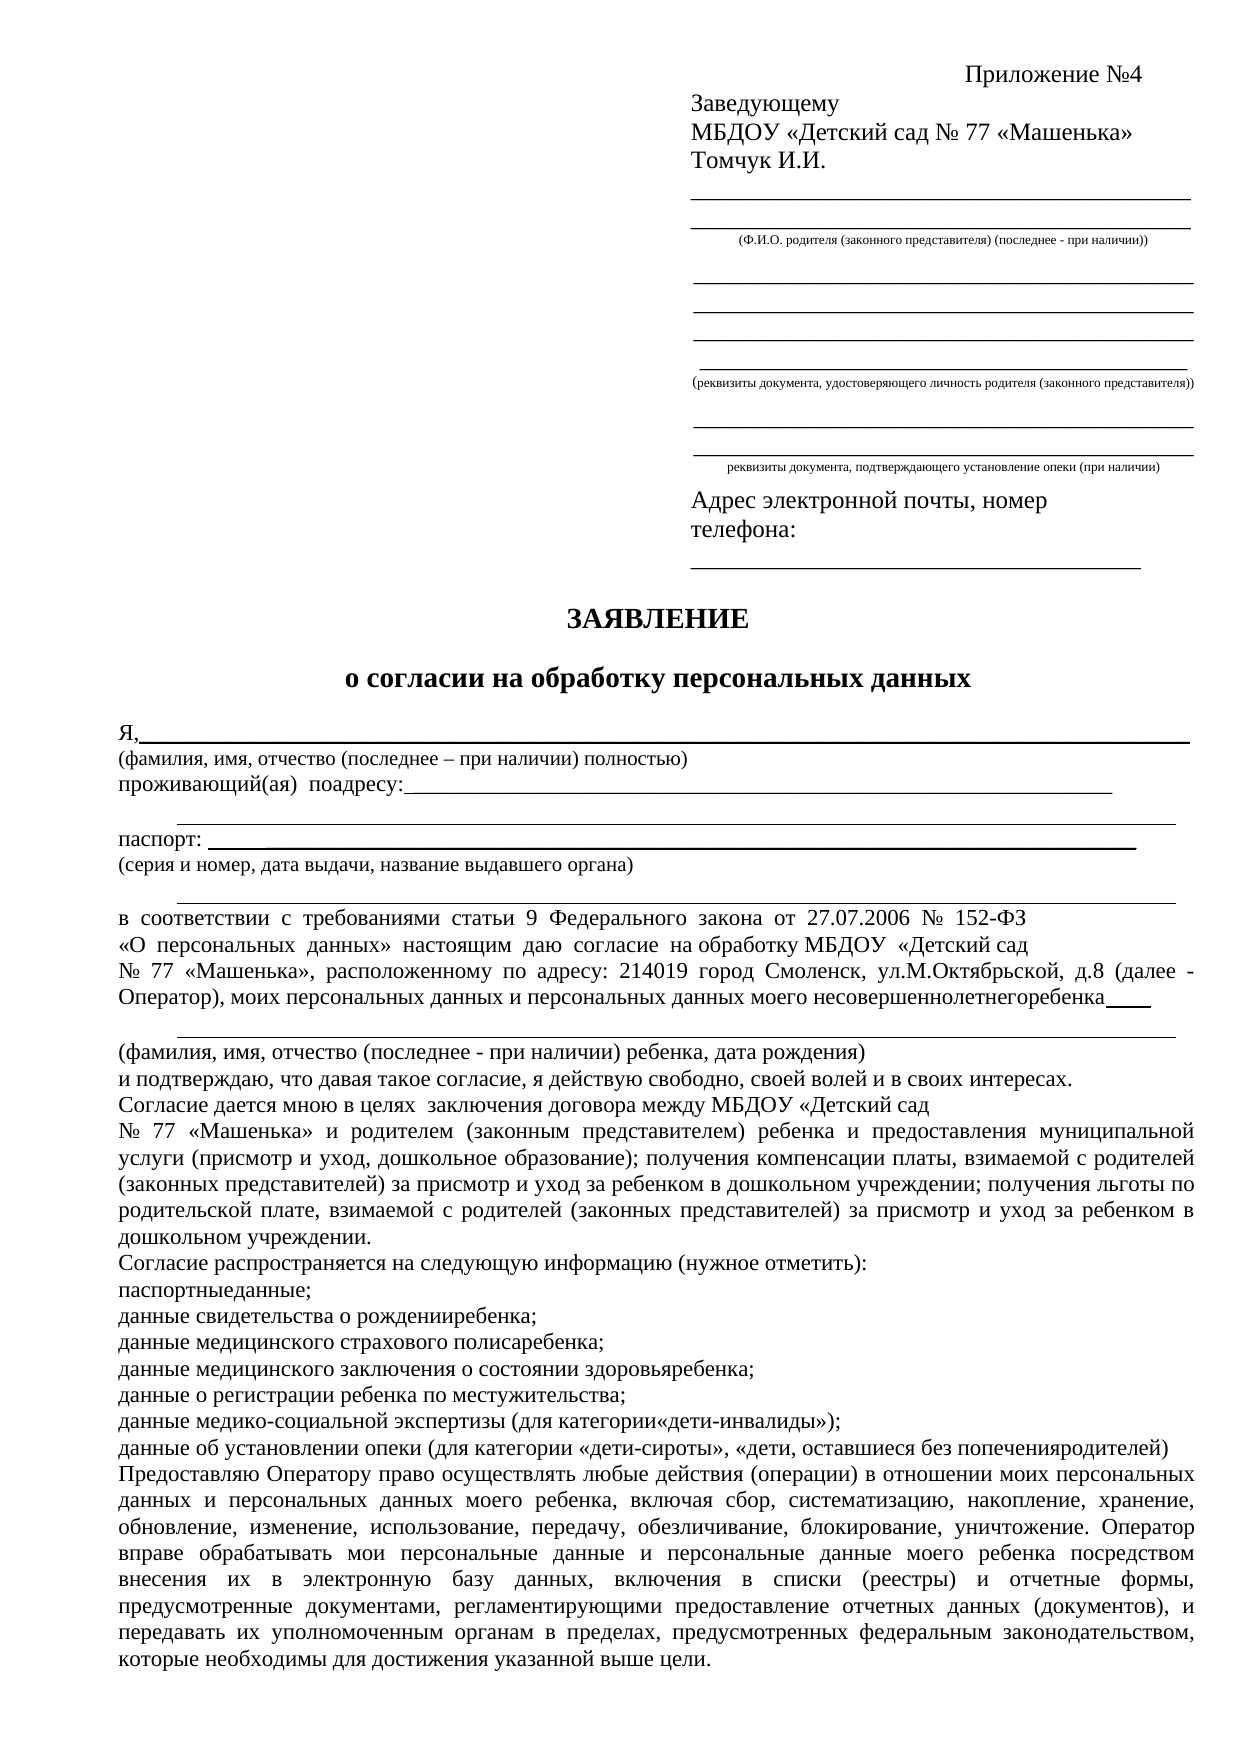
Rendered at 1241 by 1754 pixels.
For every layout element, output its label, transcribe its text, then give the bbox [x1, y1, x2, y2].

text данные медико-социальной экспертизы (для категории«дети-инвалиды»); [118, 1407, 1197, 1434]
text (фамилия, имя, отчество (последнее - при наличии) ребенка, дата рождения) [118, 1036, 1197, 1065]
text Я,_____________________________________________________________________________________________ [118, 719, 1197, 746]
text данные о регистрации ребенка по местужительства; [118, 1381, 1197, 1407]
text паспортныеданные; [118, 1276, 1197, 1302]
text в соответствии с требованиями статьи 9 Федерального закона от 27.07.2006 № 152-ФЗ [118, 902, 1197, 931]
text паспорт: ____________________________________________________________________________ [118, 823, 1197, 852]
text данные об установлении опеки (для категории «дети-сироты», «дети, оставшиеся без попеченияродителей) [118, 1434, 1197, 1460]
text № 77 «Машенька» и родителем (законным представителем) ребенка и предоставления муниципальной услуги (присмотр и уход, дошкольное образование); получения компенсации платы, взимаемой с родителей (законных представителей) за присмотр и уход за ребенком в дошкольном учреждении; получения льготы по родительской плате, взимаемой с родителей (законных представителей) за присмотр и уход за ребенком в дошкольном учреждении. [118, 1117, 1197, 1249]
text (серия и номер, дата выдачи, название выдавшего органа) [118, 852, 1197, 876]
text о согласии на обработку персональных данных [119, 660, 1197, 694]
text Согласие распространяется на следующую информацию (нужное отметить): [118, 1249, 1197, 1276]
table_header Заведующему МБДОУ «Детский сад № 77 «Машенька» Томчук И.И. ________________________________________________________________________________ (Ф.И.О. родителя (законного представителя) (последнее - при наличии)) _______________________________________________________________________________________________________________________________________________________________ (реквизиты документа, удостоверяющего личность родителя (законного представителя)) ________________________________________________________________________________ реквизиты документа, подтверждающего установление опеки (при наличии) Адрес электронной почты, номер телефона: ____________________________________ [679, 88, 1207, 572]
text Предоставляю Оператору право осуществлять любые действия (операции) в отношении моих персональных данных и персональных данных моего ребенка, включая сбор, систематизацию, накопление, хранение, обновление, изменение, использование, передачу, обезличивание, блокирование, уничтожение. Оператор вправе обрабатывать мои персональные данные и персональные данные моего ребенка посредством внесения их в электронную базу данных, включения в списки (реестры) и отчетные формы, предусмотренные документами, регламентирующими предоставление отчетных данных (документов), и передавать их уполномоченным органам в пределах, предусмотренных федеральным законодательством, которые необходимы для достижения указанной выше цели. [118, 1460, 1197, 1671]
text данные медицинского заключения о состоянии здоровьяребенка; [118, 1355, 1197, 1381]
text Согласие дается мною в целях заключения договора между МБДОУ «Детский сад [118, 1091, 1197, 1117]
text и подтверждаю, что давая такое согласие, я действую свободно, своей волей и в своих интересах. [118, 1065, 1197, 1091]
text данные свидетельства о рожденииребенка; [118, 1302, 1197, 1328]
text «О персональных данных» настоящим даю согласие на обработку МБДОУ «Детский сад [118, 931, 1197, 957]
text № 77 «Машенька», расположенному по адресу: 214019 город Смоленск, ул.М.Октябрьской, д.8 (далее - Оператор), моих персональных данных и персональных данных моего несовершеннолетнегоребенка [118, 957, 1197, 1010]
text Приложение №4 [706, 59, 1142, 88]
text данные медицинского страхового полисаребенка; [118, 1328, 1197, 1355]
text проживающий(ая) поадресу: _____________________________________________________________ [118, 770, 1197, 796]
text ЗАЯВЛЕНИЕ [119, 601, 1197, 634]
text (фамилия, имя, отчество (последнее – при наличии) полностью) [118, 746, 1197, 770]
